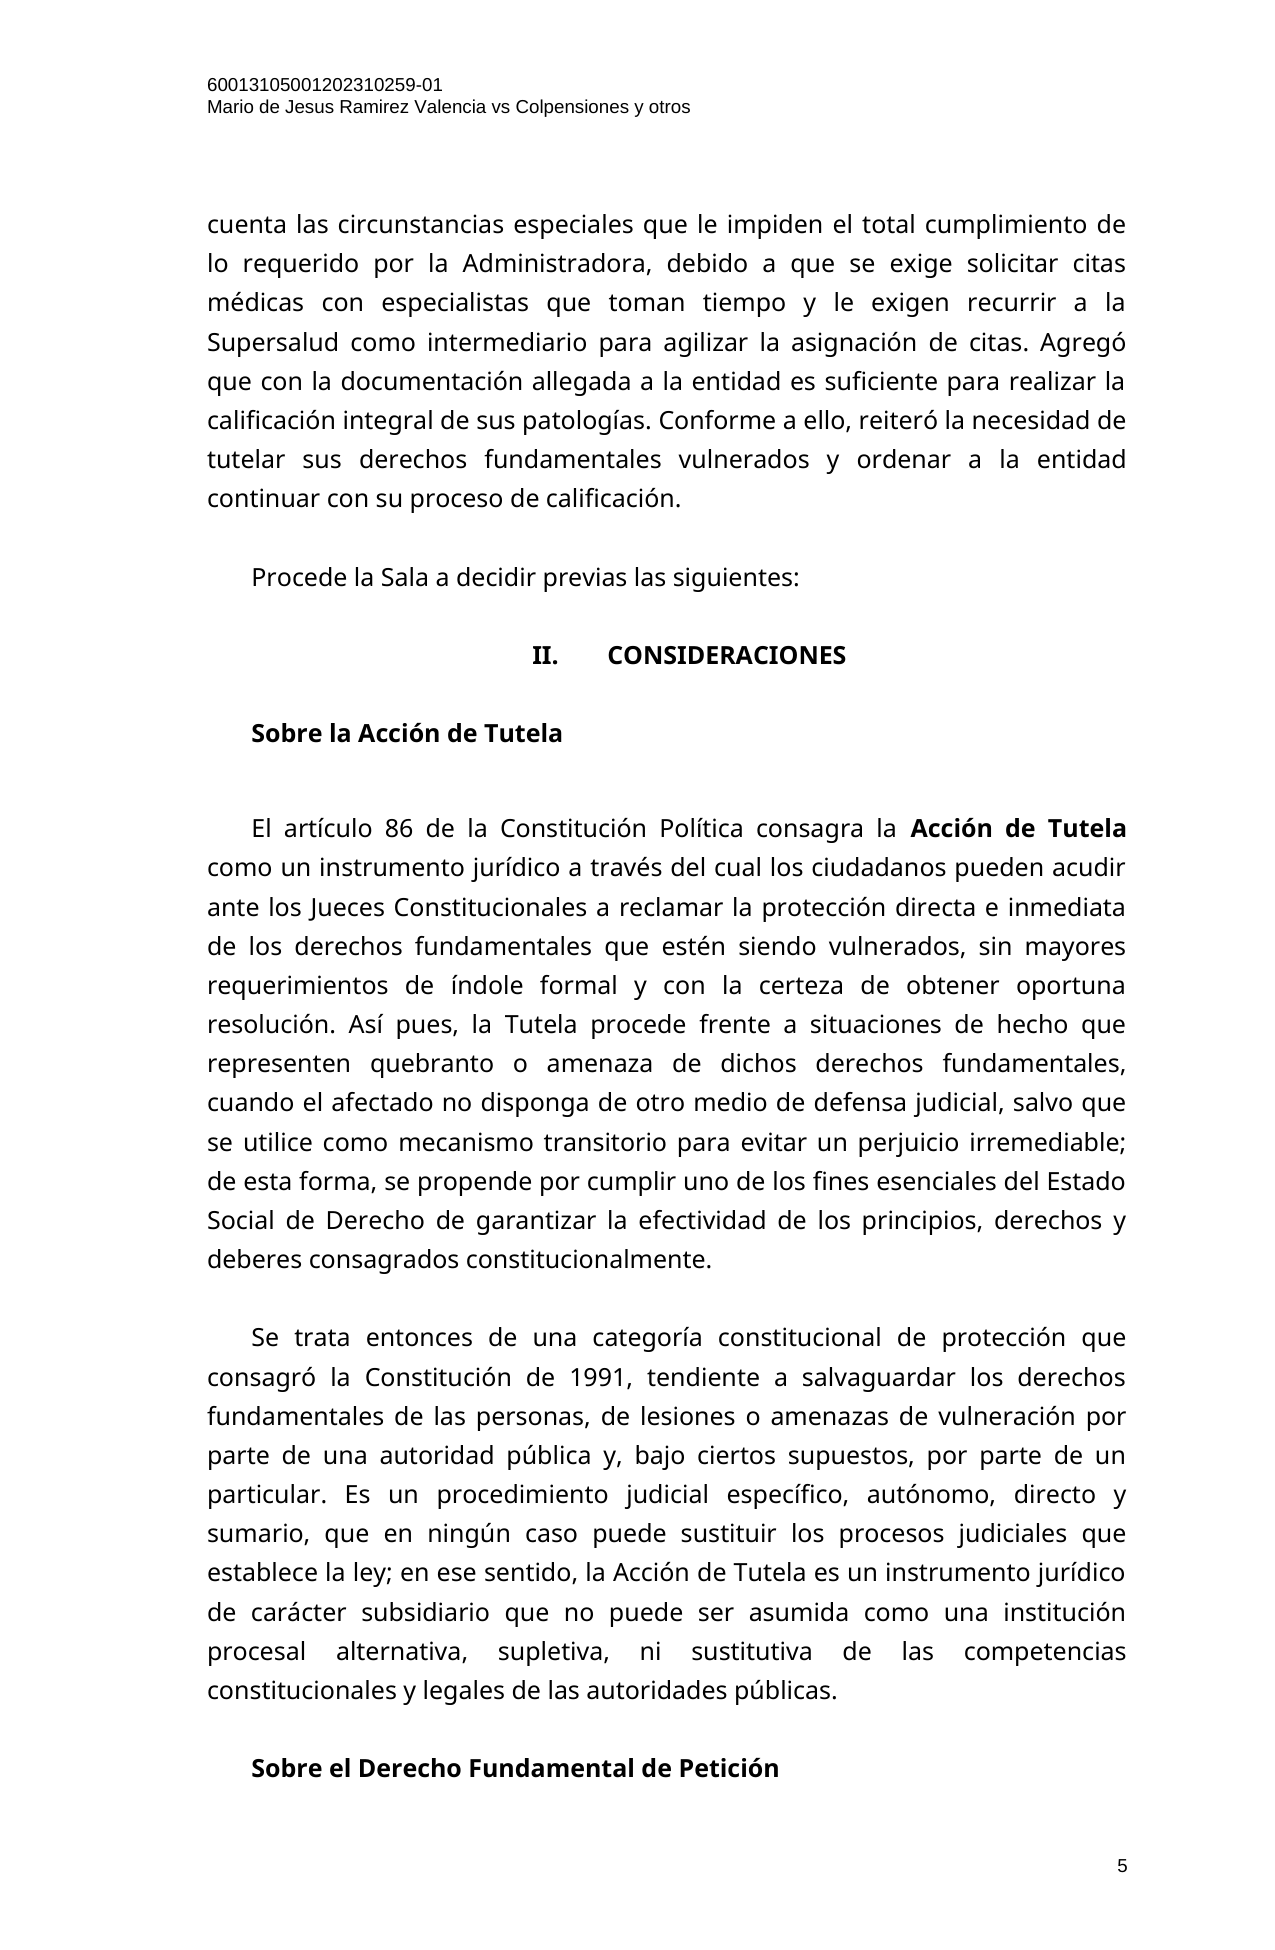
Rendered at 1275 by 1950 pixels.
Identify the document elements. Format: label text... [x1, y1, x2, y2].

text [207, 207, 1127, 515]
text Se trata entonces de una categoría constitucional de protección que consagró la Constitución de 1991, tendiente a salvaguardar los derechos fundamentales de las personas, de lesiones o amenazas de vulneración por parte de una autoridad pública y, bajo ciertos supuestos, por parte de un particular. Es un procedimiento judicial específico, autónomo, directo y sumario, que en ningún caso puede sustituir los procesos judiciales que establece la ley; en ese sentido, la Acción de Tutela es un instrumento jurídico de carácter subsidiario que no puede ser asumida como una institución procesal alternativa, supletiva, ni sustitutiva de las competencias constitucionales y legales de las autoridades públicas. [207, 1320, 1127, 1707]
text Procede la Sala a decidir previas las siguientes: [207, 559, 1127, 593]
text Sobre la Acción de Tutela [207, 716, 1127, 750]
text El artículo 86 de la Constitución Política consagra la Acción de Tutela como un instrumento jurídico a través del cual los ciudadanos pueden acudir ante los Jueces Constitucionales a reclamar la protección directa e inmediata de los derechos fundamentales que estén siendo vulnerados, sin mayores requerimientos de índole formal y con la certeza de obtener oportuna resolución. Así pues, la Tutela procede frente a situaciones de hecho que representen quebranto o amenaza de dichos derechos fundamentales, cuando el afectado no disponga de otro medio de defensa judicial, salvo que se utilice como mecanismo transitorio para evitar un perjuicio irremediable; de esta forma, se propende por cumplir uno de los fines esenciales del Estado Social de Derecho de garantizar la efectividad de los principios, derechos y deberes consagrados constitucionalmente. [207, 811, 1127, 1276]
list CONSIDERACIONES [251, 638, 1127, 672]
text Sobre el Derecho Fundamental de Petición [207, 1751, 1127, 1785]
